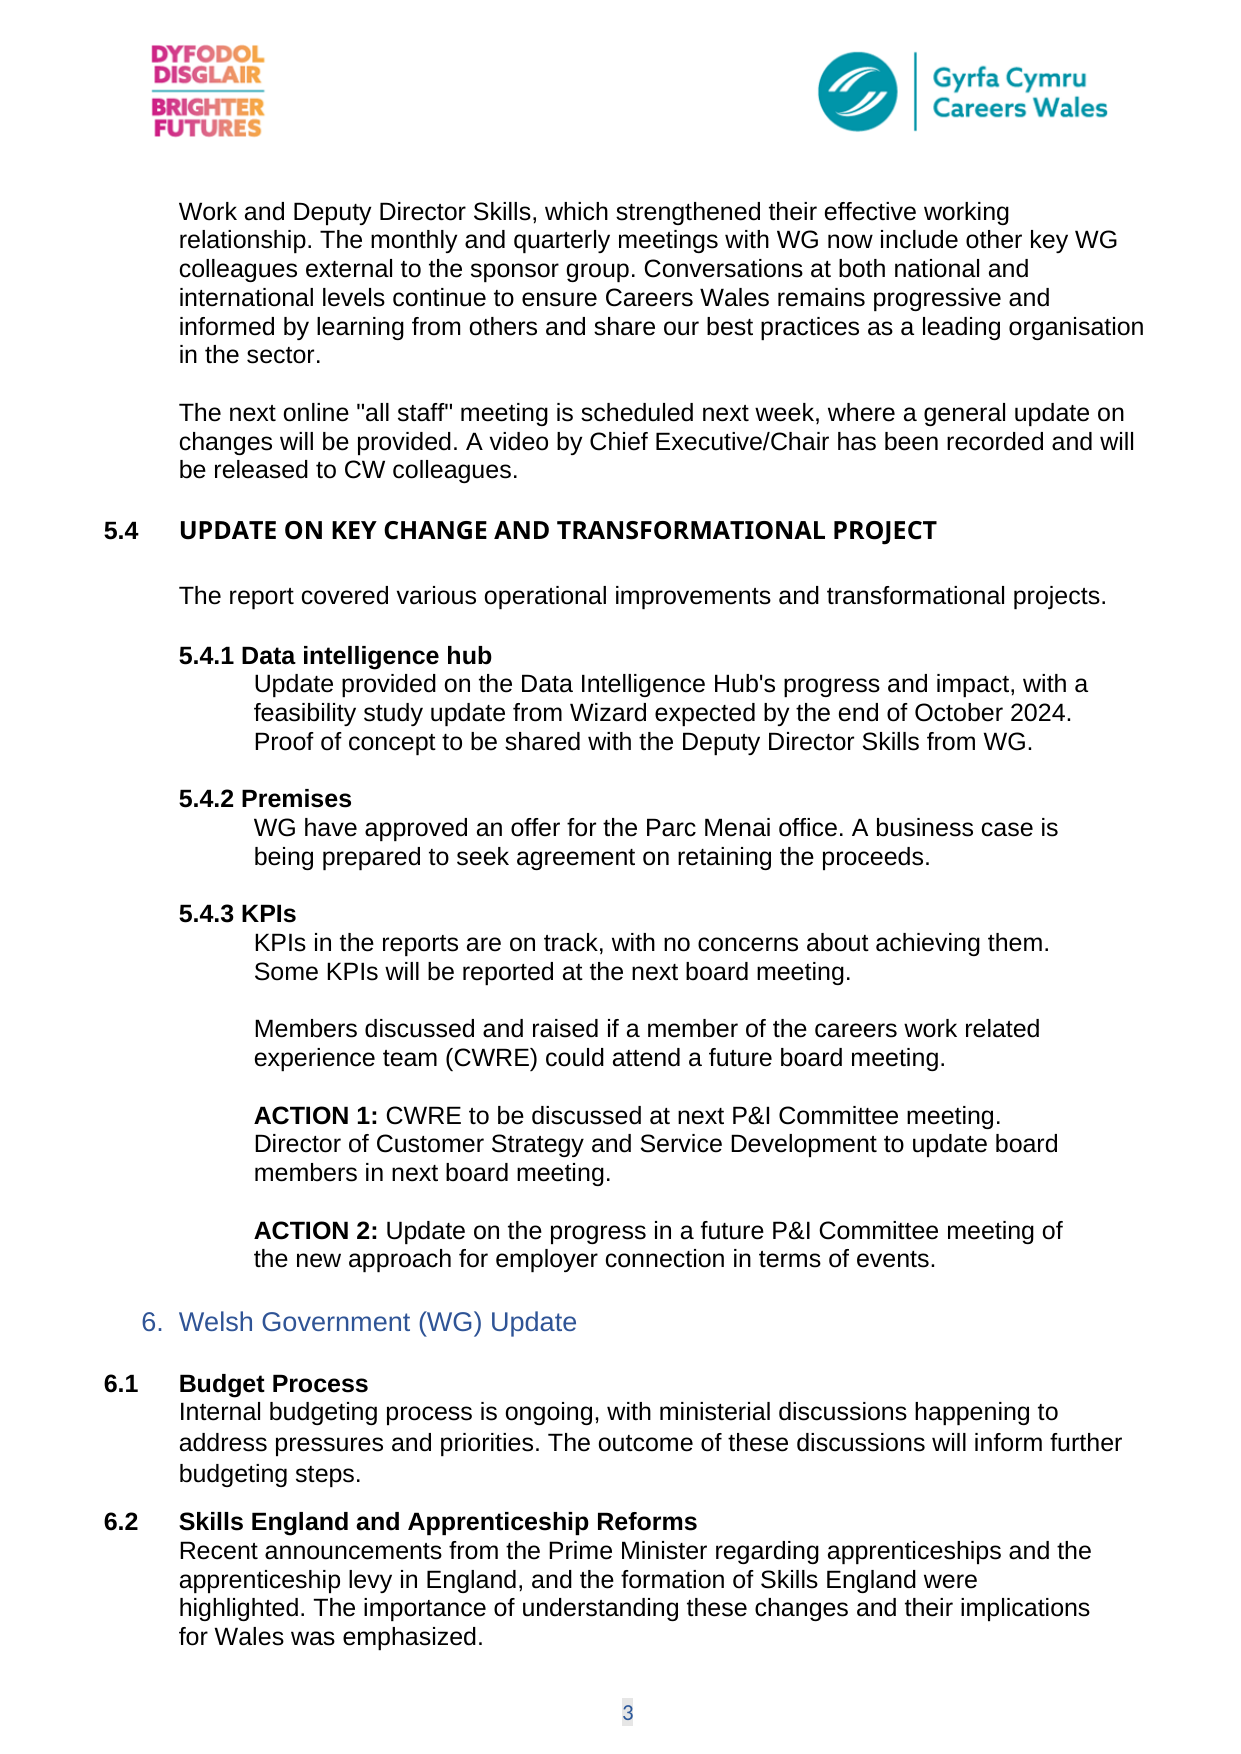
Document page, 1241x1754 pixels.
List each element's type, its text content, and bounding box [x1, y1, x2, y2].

text KPIs in the reports are on track, with no concerns about achieving them. Some KPIs will be reported at the next board meeting. [253, 928, 1095, 986]
text Internal budgeting process is ongoing, with ministerial discussions happening to address pressures and priorities. The outcome of these discussions will inform further budgeting steps. [178, 1397, 1152, 1488]
subtitle Welsh Government (WG) Update [141, 1306, 1152, 1337]
text 5.4.3 KPIs [178, 899, 1095, 928]
text 5.4.1 Data intelligence hub [178, 641, 1095, 669]
text 6.1 Budget Process [103, 1368, 1095, 1397]
list The next online "all staff" meeting is scheduled next week, where a general update on changes will be provided. A video by Chief Executive/Chair has been recorded and will be released to CW colleagues. [178, 398, 1152, 484]
text 6.2 Skills England and Apprenticeship Reforms [103, 1507, 1095, 1536]
text Update provided on the Data Intelligence Hub's progress and impact, with a feasibility study update from Wizard expected by the end of October 2024. Proof of concept to be shared with the Deputy Director Skills from WG. [253, 669, 1095, 756]
picture [149, 42, 1108, 141]
text 5.4 UPDATE ON KEY CHANGE AND TRANSFORMATIONAL PROJECT [103, 513, 1152, 547]
text Recent announcements from the Prime Minister regarding apprenticeships and the apprenticeship levy in England, and the formation of Skills England were highlighted. The importance of understanding these changes and their implications for Wales was emphasized. [178, 1536, 1095, 1651]
text The report covered various operational improvements and transformational projects. [103, 581, 1152, 609]
text 5.4.2 Premises [103, 784, 1095, 813]
text ACTION 1: CWRE to be discussed at next P&I Committee meeting. Director of Customer Strategy and Service Development to update board members in next board meeting. [253, 1101, 1095, 1187]
text ACTION 2: Update on the progress in a future P&I Committee meeting of the new approach for employer connection in terms of events. [253, 1216, 1095, 1273]
text WG have approved an offer for the Parc Menai office. A business case is being prepared to seek agreement on retaining the proceeds. [253, 813, 1095, 871]
text Members discussed and raised if a member of the careers work related experience team (CWRE) could attend a future board meeting. [253, 1014, 1095, 1072]
